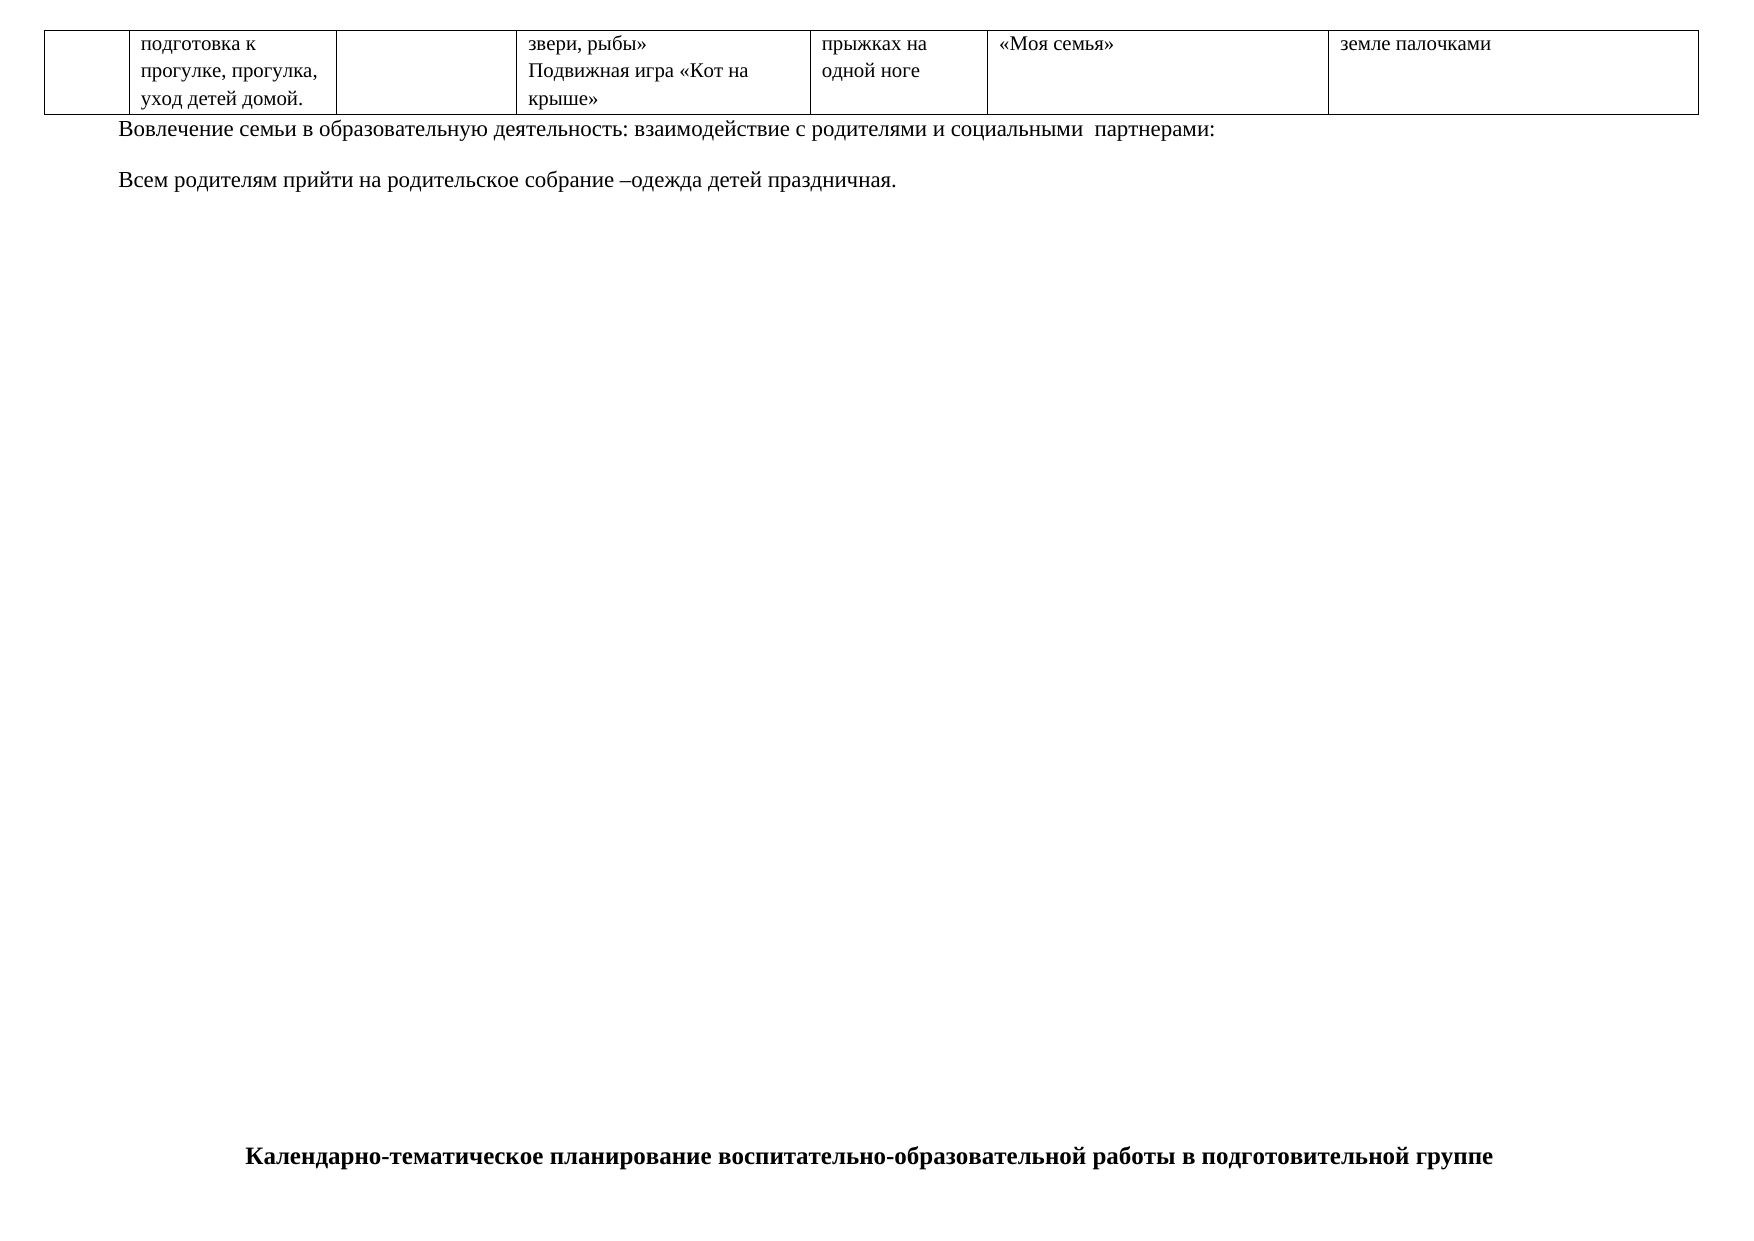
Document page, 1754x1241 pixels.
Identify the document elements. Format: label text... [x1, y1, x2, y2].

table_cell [811, 31, 987, 114]
table_cell [337, 31, 516, 114]
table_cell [517, 31, 810, 114]
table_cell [988, 31, 1328, 114]
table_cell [130, 31, 336, 114]
text Календарно-тематическое планирование воспитательно-образовательной работы в подготовительной группе [103, 1141, 1636, 1170]
text Вовлечение семьи в образовательную деятельность: взаимодействие с родителями и социальными партнерами: [118, 115, 1636, 141]
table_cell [1329, 31, 1698, 114]
text Всем родителям прийти на родительское собрание –одежда детей праздничная. [118, 166, 1636, 192]
